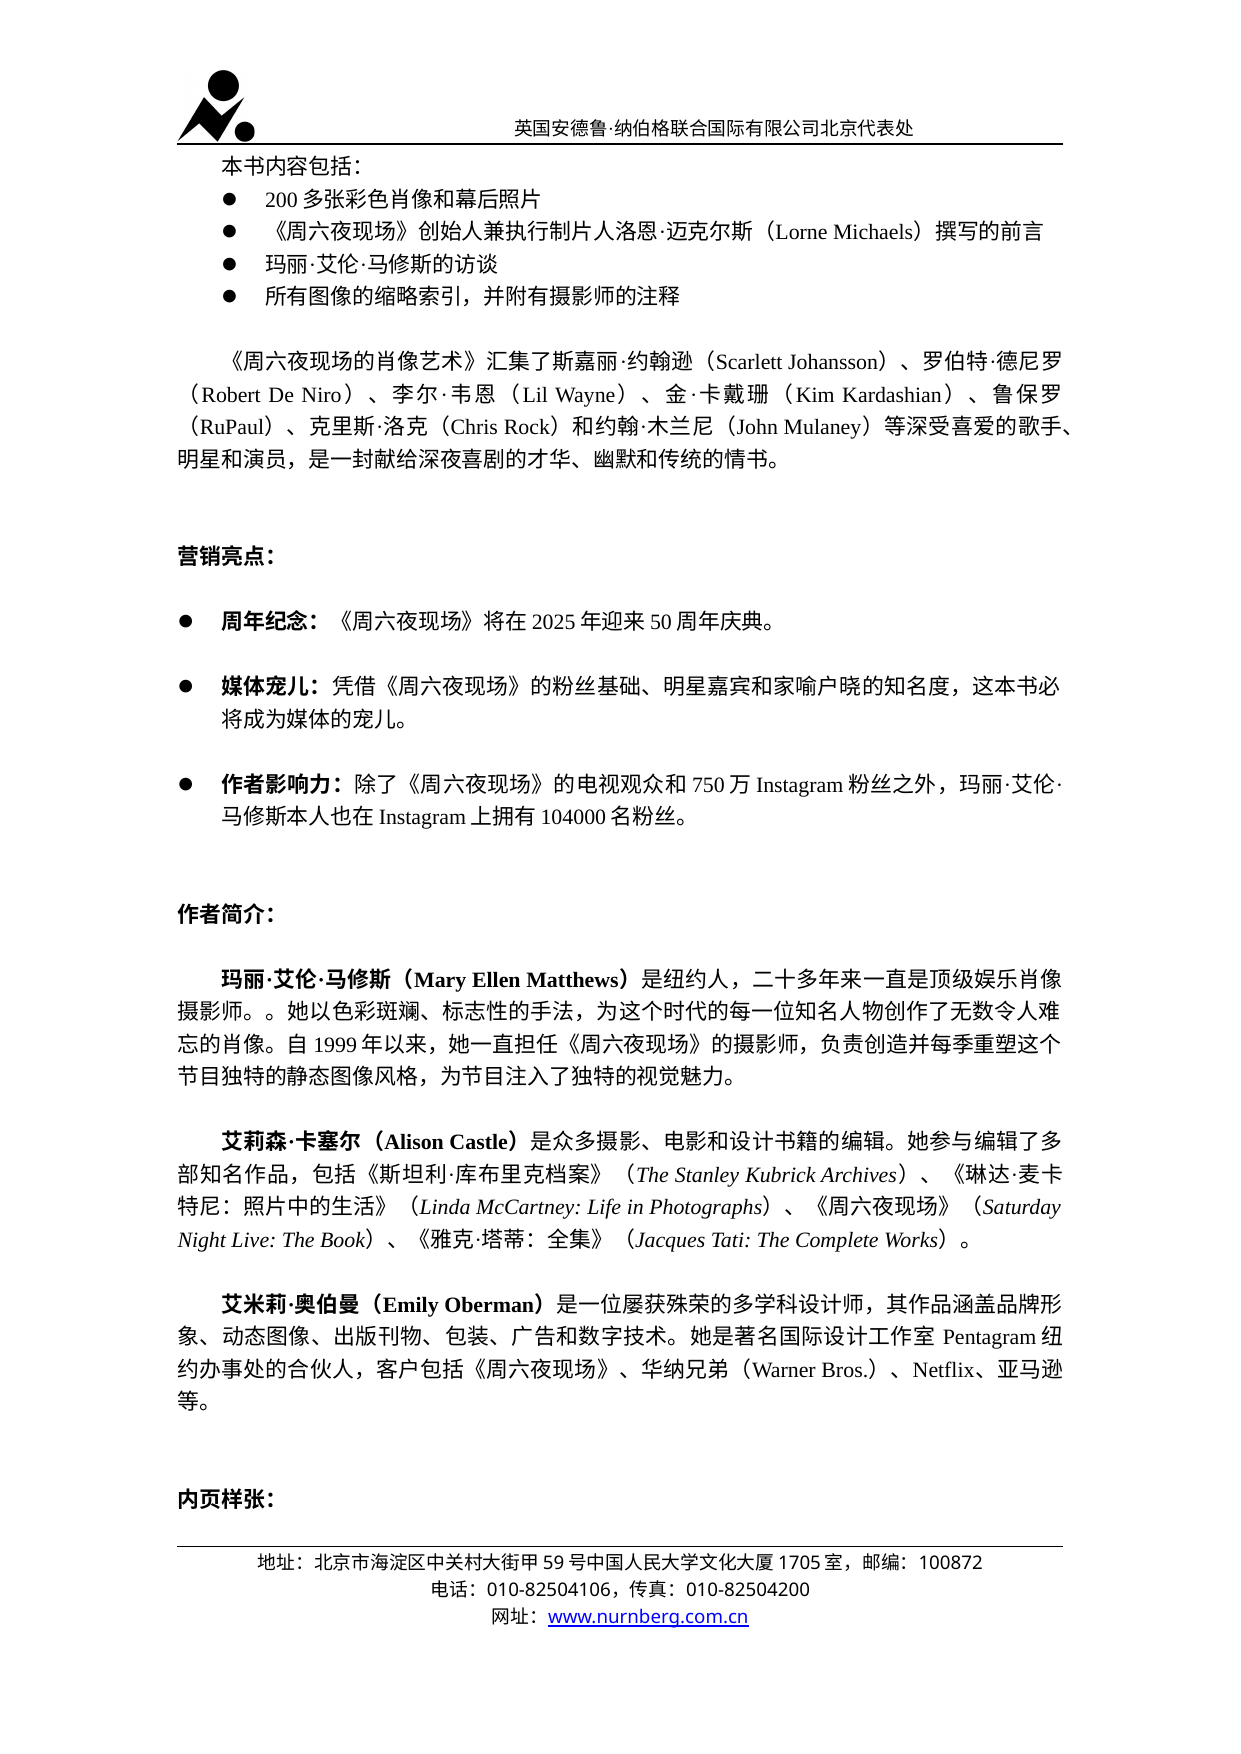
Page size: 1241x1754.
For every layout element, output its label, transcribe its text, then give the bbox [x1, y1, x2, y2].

text 作者简介： [177, 896, 1063, 929]
text 艾米莉·奥伯曼（Emily Oberman）是一位屡获殊荣的多学科设计师，其作品涵盖品牌形象、动态图像、出版刊物、包装、广告和数字技术。她是著名国际设计工作室Pentagram纽约办事处的合伙人，客户包括《周六夜现场》、华纳兄弟（Warner Bros.）、Netflix、亚马逊等。 [177, 1286, 1063, 1416]
list 作者影响力：除了《周六夜现场》的电视观众和750万Instagram粉丝之外，玛丽·艾伦·马修斯本人也在Instagram上拥有104000名粉丝。 [177, 766, 1063, 831]
text 本书内容包括： [177, 149, 1063, 181]
text 营销亮点： [177, 539, 1063, 571]
text 玛丽·艾伦·马修斯（Mary Ellen Matthews）是纽约人，二十多年来一直是顶级娱乐肖像摄影师。。她以色彩斑斓、标志性的手法，为这个时代的每一位知名人物创作了无数令人难忘的肖像。自1999年以来，她一直担任《周六夜现场》的摄影师，负责创造并每季重塑这个节目独特的静态图像风格，为节目注入了独特的视觉魅力。 [177, 961, 1063, 1091]
list 玛丽·艾伦·马修斯的访谈 [221, 246, 1063, 279]
list 200多张彩色肖像和幕后照片 [221, 181, 1063, 214]
list 《周六夜现场》创始人兼执行制片人洛恩·迈克尔斯（Lorne Michaels）撰写的前言 [221, 214, 1063, 246]
list 所有图像的缩略索引，并附有摄影师的注释 [221, 279, 1063, 311]
picture [177, 70, 255, 142]
list 周年纪念：《周六夜现场》将在2025年迎来50周年庆典。 [177, 604, 1063, 636]
list 媒体宠儿：凭借《周六夜现场》的粉丝基础、明星嘉宾和家喻户晓的知名度，这本书必将成为媒体的宠儿。 [177, 669, 1063, 734]
text 《周六夜现场的肖像艺术》汇集了斯嘉丽·约翰逊（Scarlett Johansson）、罗伯特·德尼罗（Robert De Niro）、李尔·韦恩（Lil Wayne）、金·卡戴珊（Kim Kardashian）、鲁保罗（RuPaul）、克里斯·洛克（Chris Rock）和约翰·木兰尼（John Mulaney）等深受喜爱的歌手、明星和演员，是一封献给深夜喜剧的才华、幽默和传统的情书。 [177, 344, 1063, 474]
text 内页样张： [177, 1481, 1063, 1514]
text 艾莉森·卡塞尔（Alison Castle）是众多摄影、电影和设计书籍的编辑。她参与编辑了多部知名作品，包括《斯坦利·库布里克档案》（The Stanley Kubrick Archives）、《琳达·麦卡特尼：照片中的生活》（Linda McCartney: Life in Photographs）、《周六夜现场》（Saturday Night Live: The Book）、《雅克·塔蒂：全集》（Jacques Tati: The Complete Works）。 [177, 1124, 1063, 1254]
